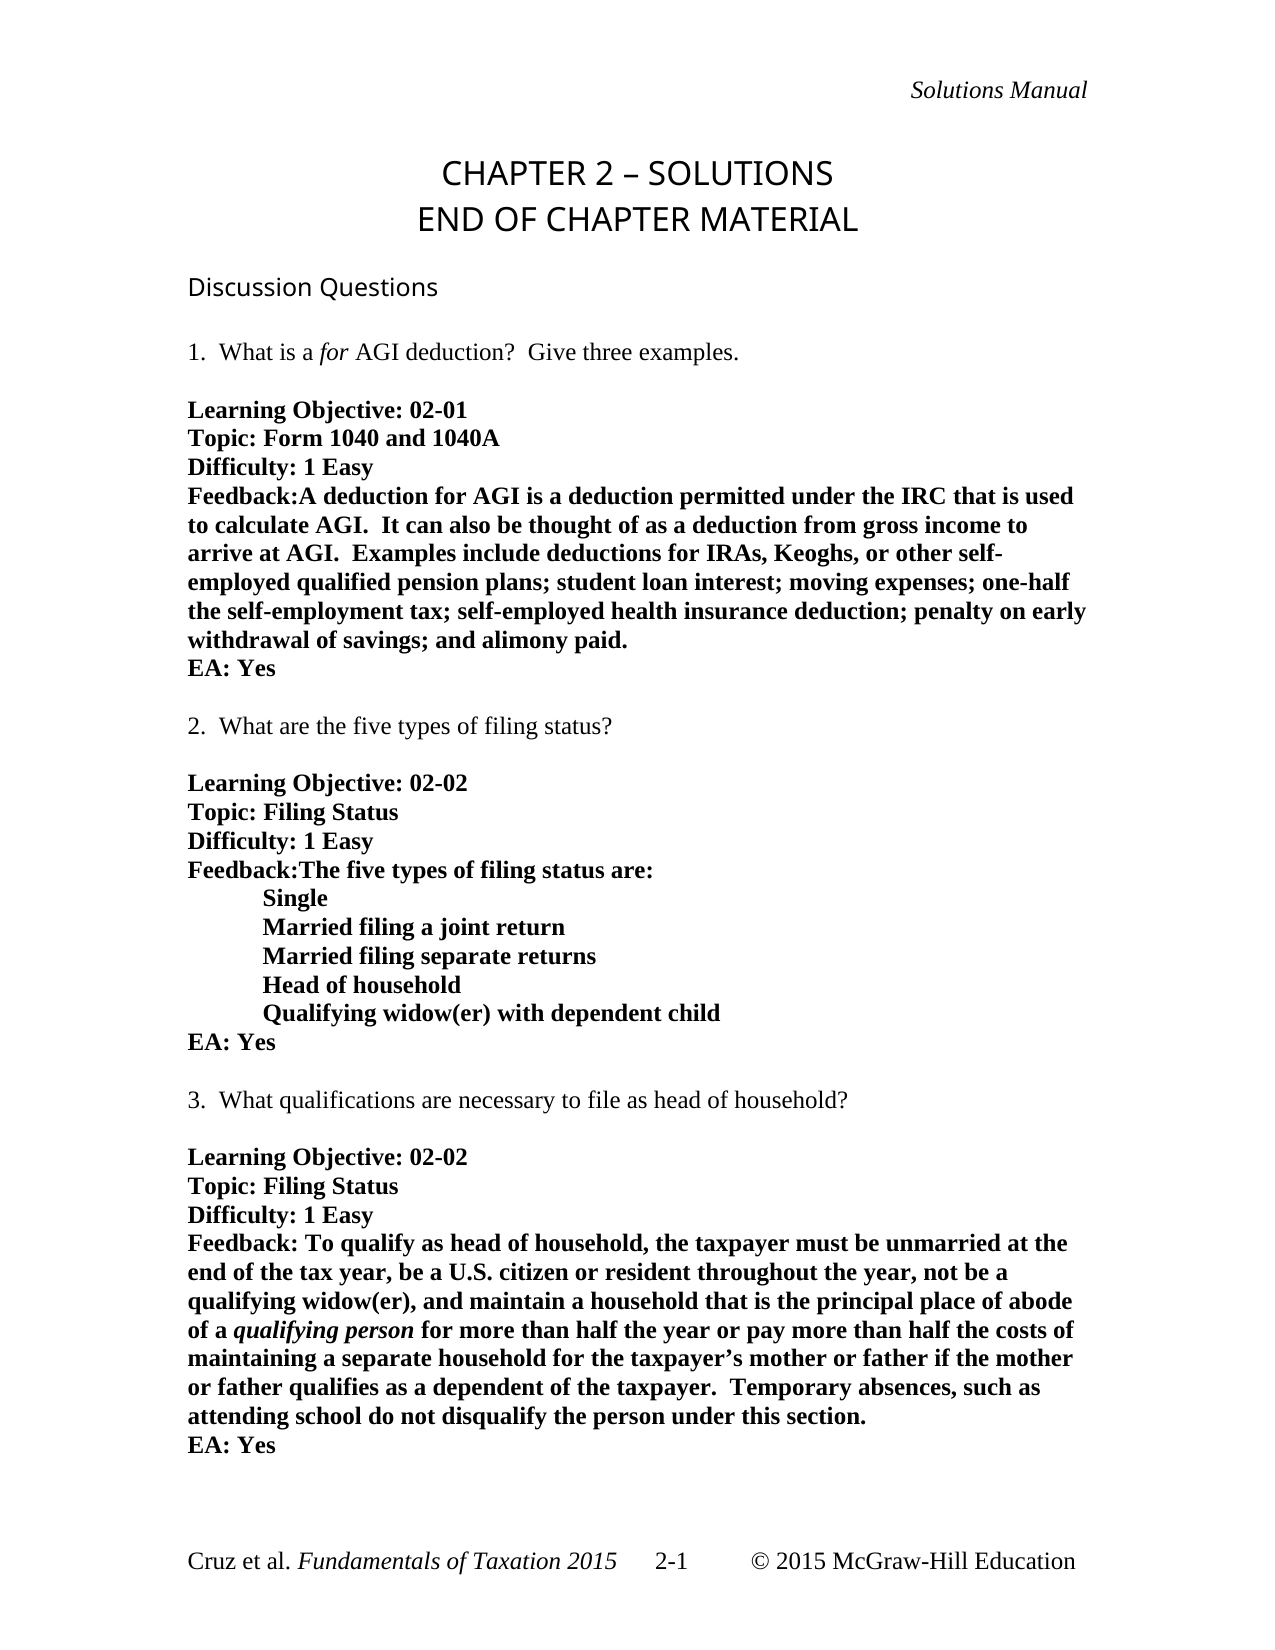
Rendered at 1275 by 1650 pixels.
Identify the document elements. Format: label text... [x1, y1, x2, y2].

text EA: Yes [187, 1027, 1087, 1056]
title CHAPTER 2 – SOLUTIONS [187, 150, 1087, 195]
text EA: Yes [187, 653, 1087, 682]
text Learning Objective: 02-02 [187, 1142, 1087, 1171]
text Single [247, 883, 1087, 912]
text Difficulty: 1 Easy [187, 826, 1087, 855]
text END OF CHAPTER MATERIAL [187, 195, 1087, 241]
text 2. What are the five types of filing status? [187, 711, 1087, 740]
text Married filing a joint return [247, 912, 1087, 941]
text Feedback:A deduction for AGI is a deduction permitted under the IRC that is used to calculate AGI. It can also be thought of as a deduction from gross income to arrive at AGI. Examples include deductions for IRAs, Keoghs, or other self-employed qualified pension plans; student loan interest; moving expenses; one-half the self-employment tax; self-employed health insurance deduction; penalty on early withdrawal of savings; and alimony paid. [187, 481, 1087, 653]
text Feedback:The five types of filing status are: [187, 855, 1087, 883]
text Topic: Form 1040 and 1040A [187, 423, 1087, 452]
text Topic: Filing Status [187, 1171, 1087, 1200]
text Qualifying widow(er) with dependent child [247, 998, 1087, 1027]
text 3. What qualifications are necessary to file as head of household? [187, 1085, 1087, 1113]
text Learning Objective: 02-02 [187, 768, 1087, 797]
text Topic: Filing Status [187, 797, 1087, 826]
text Learning Objective: 02-01 [187, 395, 1087, 423]
text Feedback: To qualify as head of household, the taxpayer must be unmarried at the end of the tax year, be a U.S. citizen or resident throughout the year, not be a qualifying widow(er), and maintain a household that is the principal place of abode of a qualifying person for more than half the year or pay more than half the costs of maintaining a separate household for the taxpayer’s mother or father if the mother or father qualifies as a dependent of the taxpayer. Temporary absences, such as attending school do not disqualify the person under this section. [187, 1228, 1087, 1430]
text Difficulty: 1 Easy [187, 452, 1087, 481]
text Married filing separate returns [247, 941, 1087, 970]
text Discussion Questions [187, 269, 1087, 304]
text Difficulty: 1 Easy [187, 1200, 1087, 1228]
text Head of household [247, 970, 1087, 998]
text EA: Yes [187, 1430, 1087, 1458]
text 1. What is a for AGI deduction? Give three examples. [187, 337, 1087, 366]
